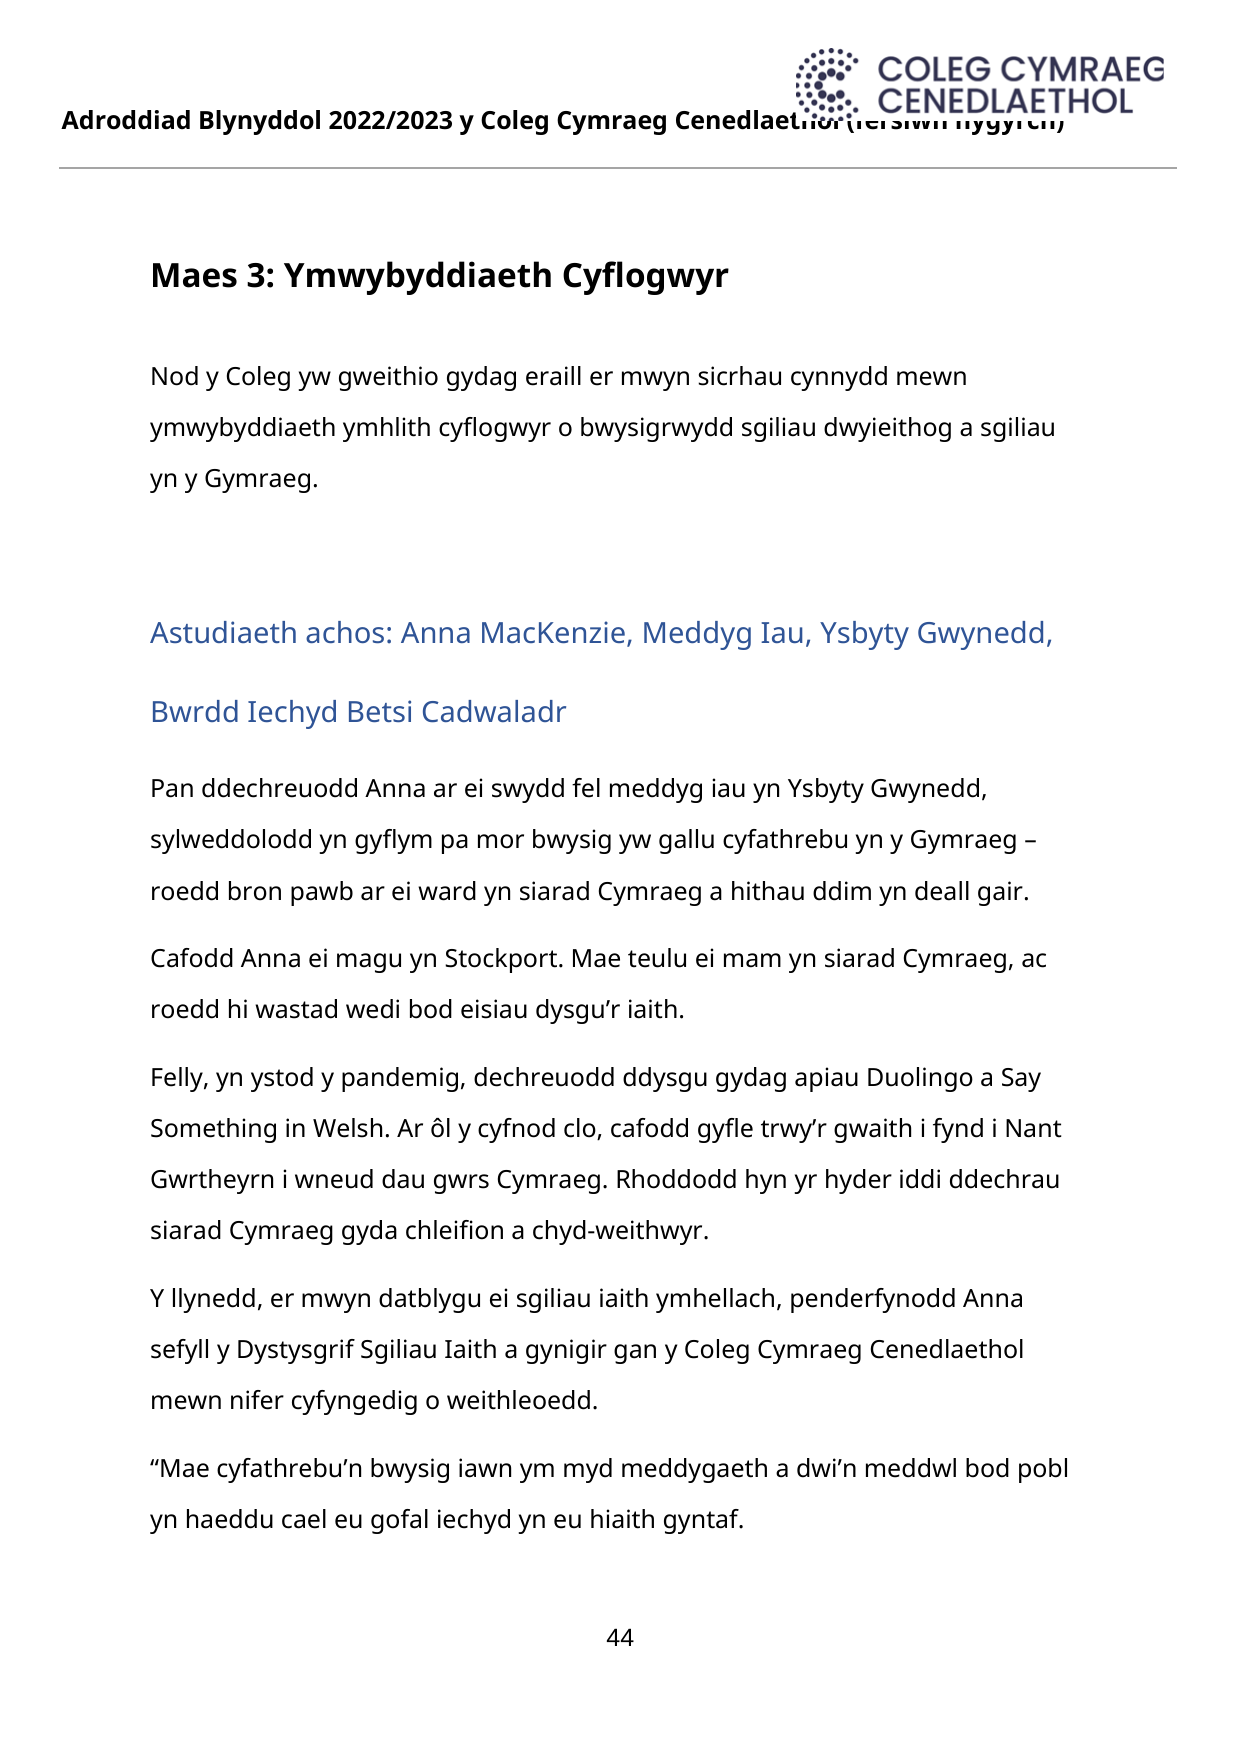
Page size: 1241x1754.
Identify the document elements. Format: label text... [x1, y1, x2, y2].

text “Mae cyfathrebu’n bwysig iawn ym myd meddygaeth a dwi’n meddwl bod pobl yn haeddu cael eu gofal iechyd yn eu hiaith gyntaf. [150, 1450, 1090, 1535]
picture [794, 48, 1163, 120]
text Cafodd Anna ei magu yn Stockport. Mae teulu ei mam yn siarad Cymraeg, ac roedd hi wastad wedi bod eisiau dysgu’r iaith. [150, 941, 1090, 1026]
text Nod y Coleg yw gweithio gydag eraill er mwyn sicrhau cynnydd mewn ymwybyddiaeth ymhlith cyflogwyr o bwysigrwydd sgiliau dwyieithog a sgiliau yn y Gymraeg. [150, 359, 1090, 495]
subtitle Maes 3: Ymwybyddiaeth Cyflogwyr [150, 252, 1090, 297]
text Y llynedd, er mwyn datblygu ei sgiliau iaith ymhellach, penderfynodd Anna sefyll y Dystysgrif Sgiliau Iaith a gynigir gan y Coleg Cymraeg Cenedlaethol mewn nifer cyfyngedig o weithleoedd. [150, 1281, 1090, 1417]
text Pan ddechreuodd Anna ar ei swydd fel meddyg iau yn Ysbyty Gwynedd, sylweddolodd yn gyflym pa mor bwysig yw gallu cyfathrebu yn y Gymraeg – roedd bron pawb ar ei ward yn siarad Cymraeg a hithau ddim yn deall gair. [150, 771, 1090, 907]
subtitle Astudiaeth achos: Anna MacKenzie, Meddyg Iau, Ysbyty Gwynedd, Bwrdd Iechyd Betsi Cadwaladr [150, 612, 1090, 731]
text Felly, yn ystod y pandemig, dechreuodd ddysgu gydag apiau Duolingo a Say Something in Welsh. Ar ôl y cyfnod clo, cafodd gyfle trwy’r gwaith i fynd i Nant Gwrtheyrn i wneud dau gwrs Cymraeg. Rhoddodd hyn yr hyder iddi ddechrau siarad Cymraeg gyda chleifion a chyd-weithwyr. [150, 1060, 1090, 1247]
